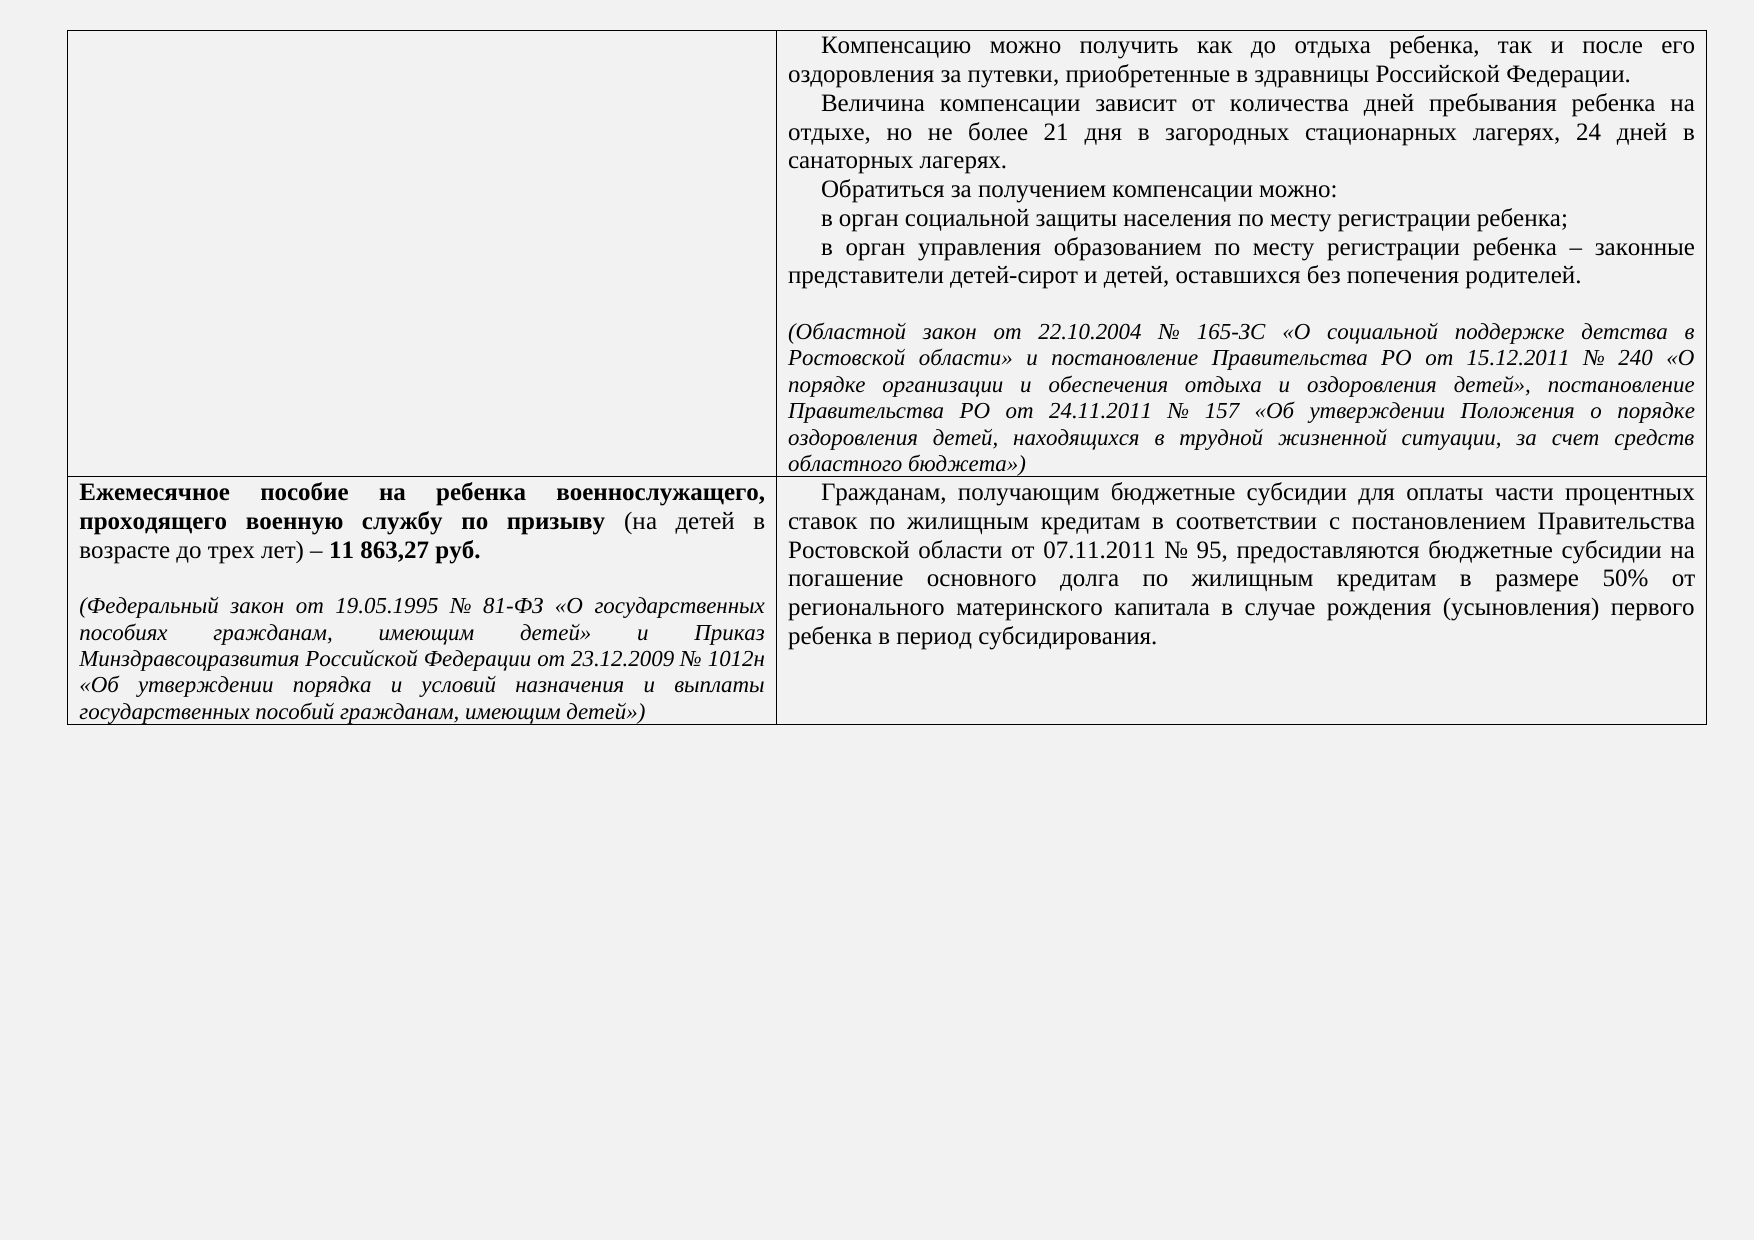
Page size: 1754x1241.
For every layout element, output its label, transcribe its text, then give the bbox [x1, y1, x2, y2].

table_cell Ежемесячное пособие на ребенка военнослужащего, проходящего военную службу по призыву (на детей в возрасте до трех лет) – 11 863,27 руб. (Федеральный закон от 19.05.1995 № 81-ФЗ «О государственных пособиях гражданам, имеющим детей» и Приказ Минздравсоцразвития Российской Федерации от 23.12.2009 № 1012н «Об утверждении порядка и условий назначения и выплаты государственных пособий гражданам, имеющим детей») [68, 477, 776, 724]
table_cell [68, 31, 776, 476]
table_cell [777, 31, 1706, 476]
table_cell Гражданам, получающим бюджетные субсидии для оплаты части процентных ставок по жилищным кредитам в соответствии с постановлением Правительства Ростовской области от 07.11.2011 № 95, предоставляются бюджетные субсидии на погашение основного долга по жилищным кредитам в размере 50% от регионального материнского капитала в случае рождения (усыновления) первого ребенка в период субсидирования. [777, 477, 1706, 724]
